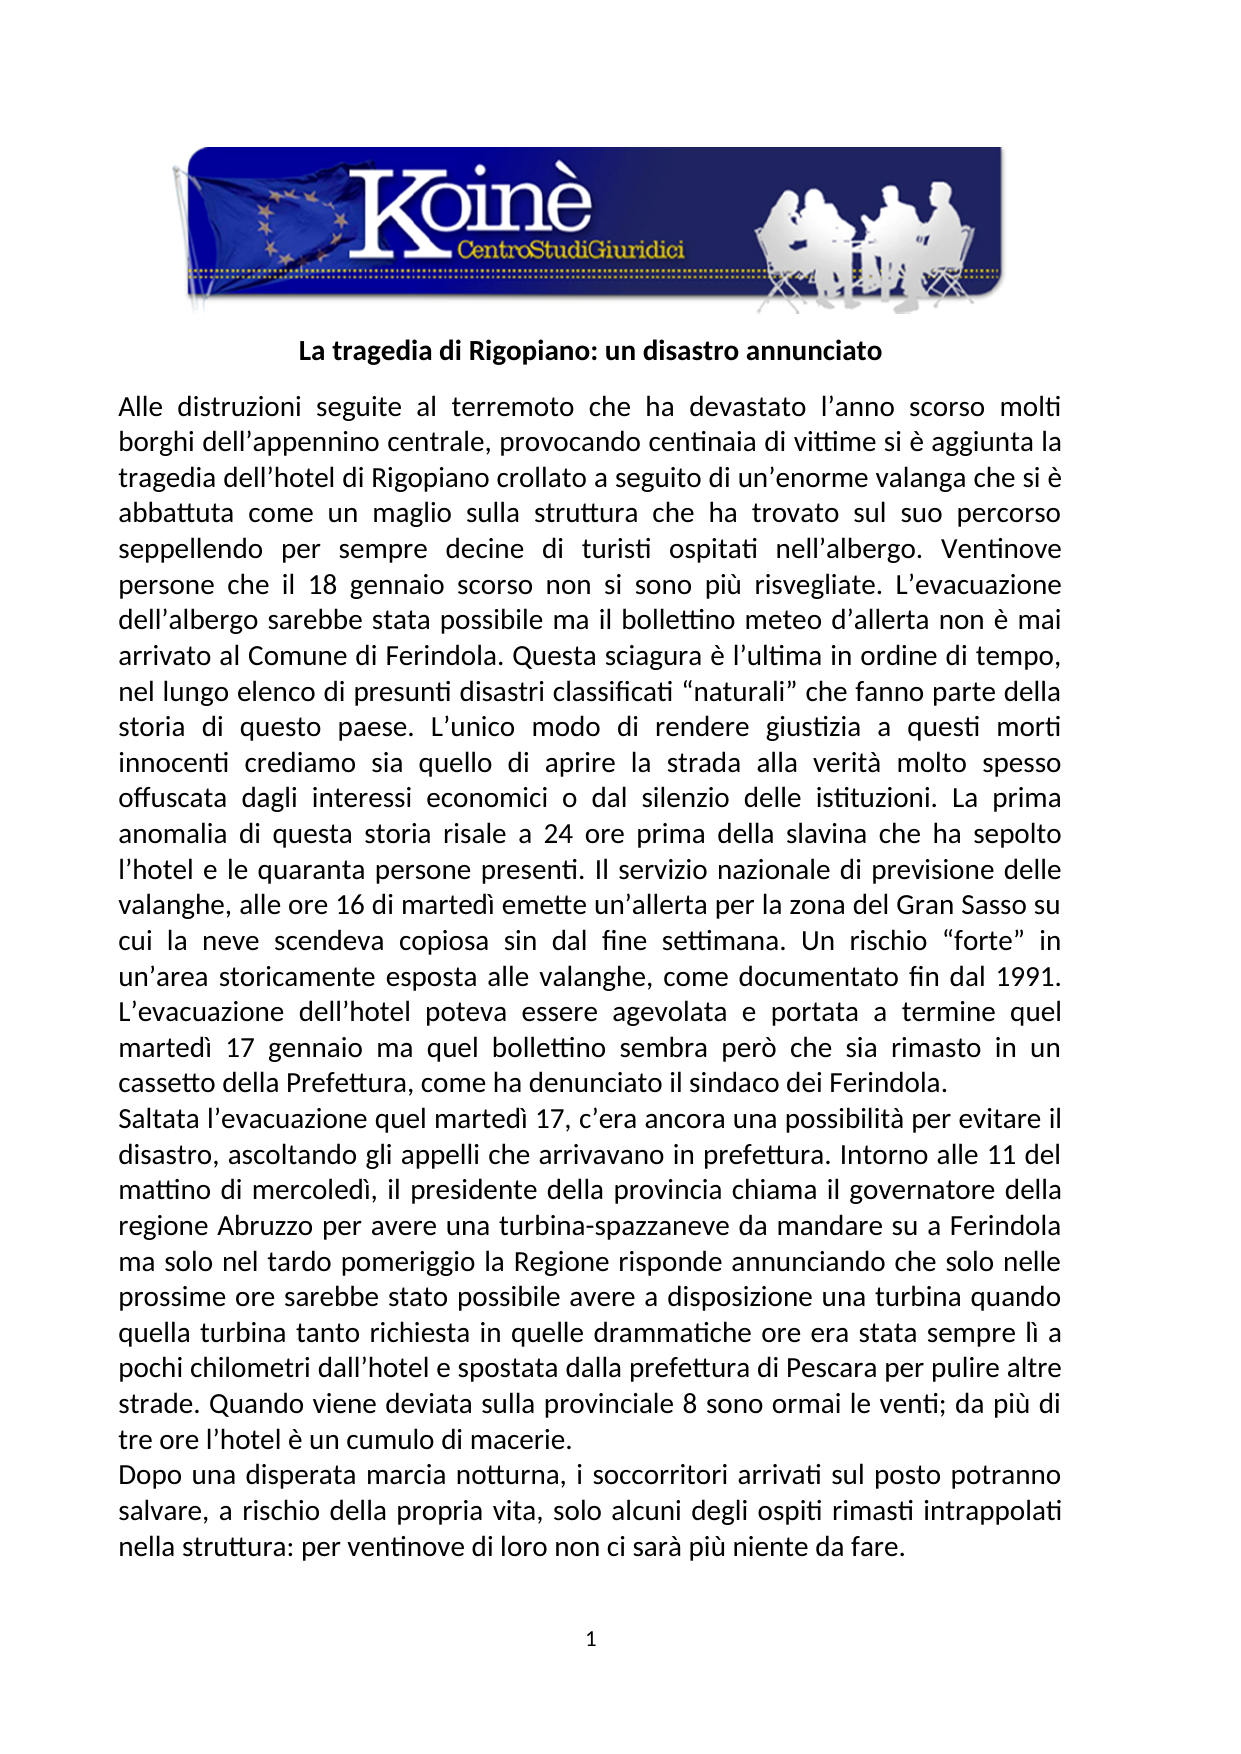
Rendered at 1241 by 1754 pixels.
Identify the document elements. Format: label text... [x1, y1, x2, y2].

text Saltata l’evacuazione quel martedì 17, c’era ancora una possibilità per evitare il disastro, ascoltando gli appelli che arrivavano in prefettura. Intorno alle 11 del mattino di mercoledì, il presidente della provincia chiama il governatore della regione Abruzzo per avere una turbina-spazzaneve da mandare su a Ferindola ma solo nel tardo pomeriggio la Regione risponde annunciando che solo nelle prossime ore sarebbe stato possibile avere a disposizione una turbina quando quella turbina tanto richiesta in quelle drammatiche ore era stata sempre lì a pochi chilometri dall’hotel e spostata dalla prefettura di Pescara per pulire altre strade. Quando viene deviata sulla provinciale 8 sono ormai le venti; da più di tre ore l’hotel è un cumulo di macerie. [118, 1100, 1063, 1456]
text La tragedia di Rigopiano: un disastro annunciato [118, 332, 1063, 368]
picture [172, 147, 1009, 314]
text Dopo una disperata marcia notturna, i soccorritori arrivati sul posto potranno salvare, a rischio della propria vita, solo alcuni degli ospiti rimasti intrappolati nella struttura: per ventinove di loro non ci sarà più niente da fare. [118, 1456, 1063, 1563]
text Alle distruzioni seguite al terremoto che ha devastato l’anno scorso molti borghi dell’appennino centrale, provocando centinaia di vittime si è aggiunta la tragedia dell’hotel di Rigopiano crollato a seguito di un’enorme valanga che si è abbattuta come un maglio sulla struttura che ha trovato sul suo percorso seppellendo per sempre decine di turisti ospitati nell’albergo. Ventinove persone che il 18 gennaio scorso non si sono più risvegliate. L’evacuazione dell’albergo sarebbe stata possibile ma il bollettino meteo d’allerta non è mai arrivato al Comune di Ferindola. Questa sciagura è l’ultima in ordine di tempo, nel lungo elenco di presunti disastri classificati “naturali” che fanno parte della storia di questo paese. L’unico modo di rendere giustizia a questi morti innocenti crediamo sia quello di aprire la strada alla verità molto spesso offuscata dagli interessi economici o dal silenzio delle istituzioni. La prima anomalia di questa storia risale a 24 ore prima della slavina che ha sepolto l’hotel e le quaranta persone presenti. Il servizio nazionale di previsione delle valanghe, alle ore 16 di martedì emette un’allerta per la zona del Gran Sasso su cui la neve scendeva copiosa sin dal fine settimana. Un rischio “forte” in un’area storicamente esposta alle valanghe, come documentato fin dal 1991. L’evacuazione dell’hotel poteva essere agevolata e portata a termine quel martedì 17 gennaio ma quel bollettino sembra però che sia rimasto in un cassetto della Prefettura, come ha denunciato il sindaco dei Ferindola. [118, 388, 1063, 1100]
